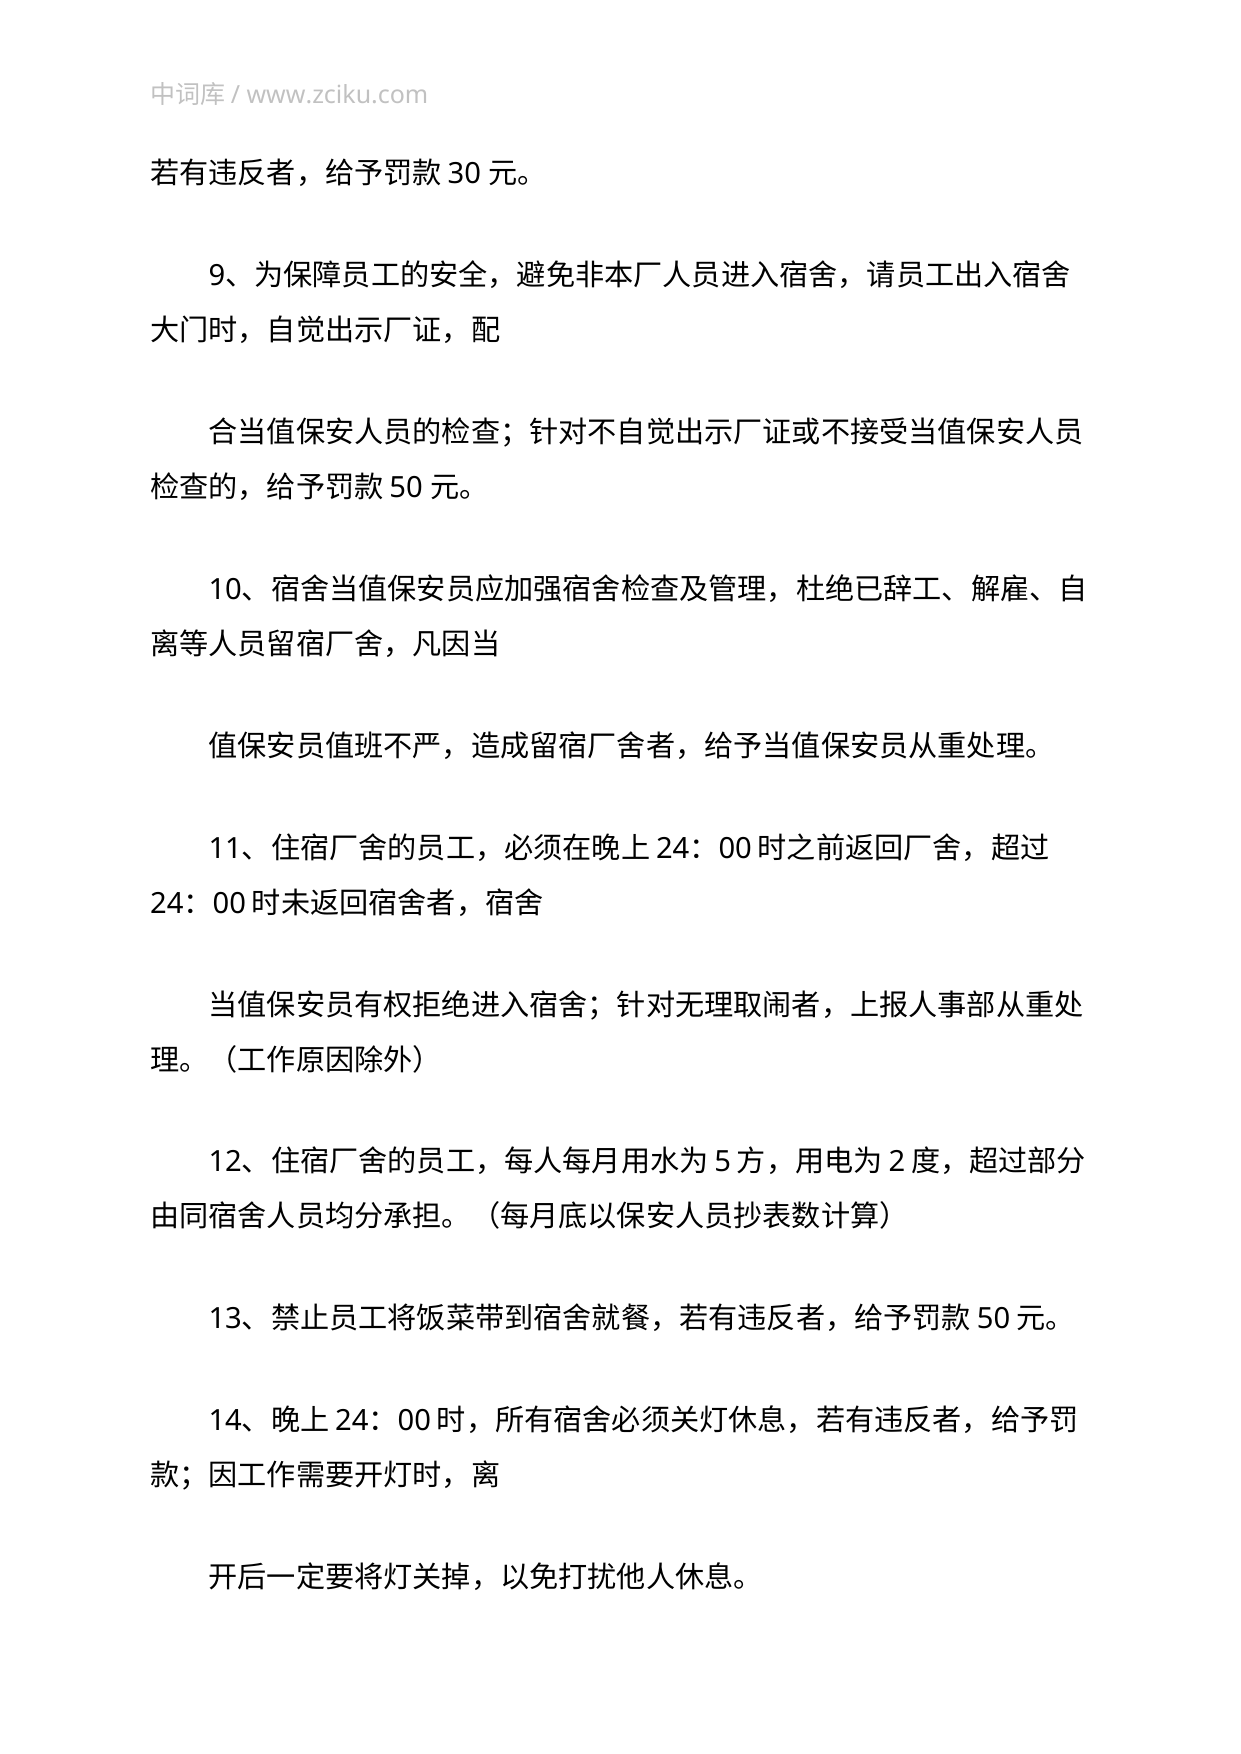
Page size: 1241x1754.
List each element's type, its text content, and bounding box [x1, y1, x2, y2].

text 当值保安员有权拒绝进入宿舍；针对无理取闹者，上报人事部从重处理。（工作原因除外） [150, 981, 1090, 1078]
text 9、为保障员工的安全，避免非本厂人员进入宿舍，请员工出入宿舍大门时，自觉出示厂证，配 [150, 252, 1090, 349]
text 开后一定要将灯关掉，以免打扰他人休息。 [150, 1553, 1090, 1596]
text 10、宿舍当值保安员应加强宿舍检查及管理，杜绝已辞工、解雇、自离等人员留宿厂舍，凡因当 [150, 566, 1090, 663]
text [150, 150, 1090, 192]
text 合当值保安人员的检查；针对不自觉出示厂证或不接受当值保安人员检查的，给予罚款50 元。 [150, 409, 1090, 506]
text 12、住宿厂舍的员工，每人每月用水为5方，用电为2度，超过部分由同宿舍人员均分承担。（每月底以保安人员抄表数计算） [150, 1138, 1090, 1235]
text 13、禁止员工将饭菜带到宿舍就餐，若有违反者，给予罚款50元。 [150, 1294, 1090, 1337]
text 14、晚上24：00时，所有宿舍必须关灯休息，若有违反者，给予罚款；因工作需要开灯时，离 [150, 1397, 1090, 1494]
text 值保安员值班不严，造成留宿厂舍者，给予当值保安员从重处理。 [150, 722, 1090, 765]
text 11、住宿厂舍的员工，必须在晚上24：00时之前返回厂舍，超过24：00时未返回宿舍者，宿舍 [150, 824, 1090, 922]
